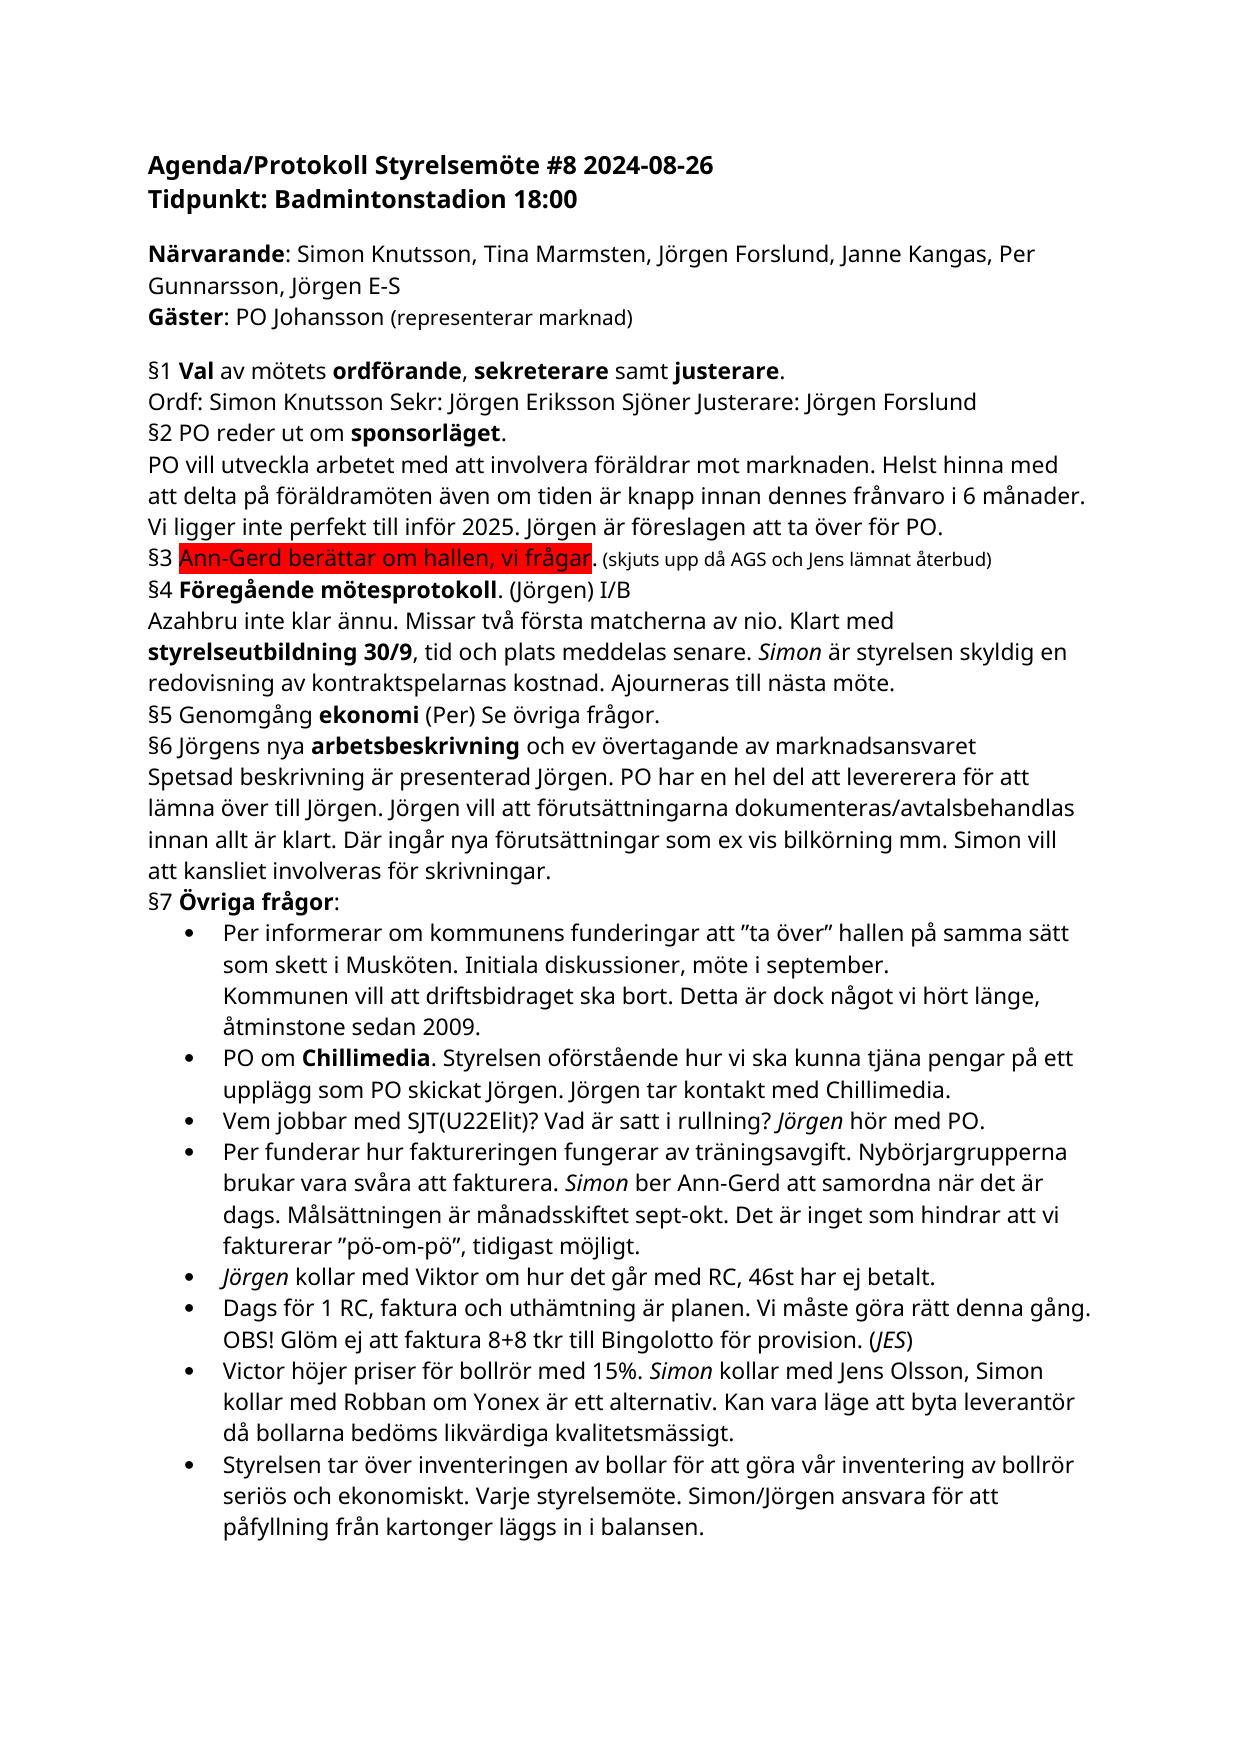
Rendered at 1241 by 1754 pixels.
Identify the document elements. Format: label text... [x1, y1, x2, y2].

list Dags för 1 RC, faktura och uthämtning är planen. Vi måste göra rätt denna gång. OBS! Glöm ej att faktura 8+8 tkr till Bingolotto för provision. (JES) [185, 1292, 1093, 1355]
list Kommunen vill att driftsbidraget ska bort. Detta är dock något vi hört länge, åtminstone sedan 2009. [223, 980, 1093, 1042]
text Gäster: PO Johansson (representerar marknad) [148, 301, 1093, 332]
list Vem jobbar med SJT(U22Elit)? Vad är satt i rullning? Jörgen hör med PO. [185, 1105, 1093, 1136]
list PO om Chillimedia. Styrelsen oförstående hur vi ska kunna tjäna pengar på ett upplägg som PO skickat Jörgen. Jörgen tar kontakt med Chillimedia. [185, 1042, 1093, 1105]
text PO vill utveckla arbetet med att involvera föräldrar mot marknaden. Helst hinna med att delta på föräldramöten även om tiden är knapp innan dennes frånvaro i 6 månader. Vi ligger inte perfekt till inför 2025. Jörgen är föreslagen att ta över för PO. [148, 449, 1093, 542]
text Spetsad beskrivning är presenterad Jörgen. PO har en hel del att levererera för att lämna över till Jörgen. Jörgen vill att förutsättningarna dokumenteras/avtalsbehandlas innan allt är klart. Där ingår nya förutsättningar som ex vis bilkörning mm. Simon vill att kansliet involveras för skrivningar. [148, 761, 1093, 886]
text §3 Ann-Gerd berättar om hallen, vi frågar. (skjuts upp då AGS och Jens lämnat återbud) [148, 542, 1093, 574]
text §2 PO reder ut om sponsorläget. [148, 417, 1093, 449]
text Närvarande: Simon Knutsson, Tina Marmsten, Jörgen Forslund, Janne Kangas, Per Gunnarsson, Jörgen E-S [148, 238, 1093, 301]
text §5 Genomgång ekonomi (Per) Se övriga frågor. [148, 699, 1093, 730]
text §1 Val av mötets ordförande, sekreterare samt justerare. [148, 355, 1093, 386]
text Agenda/Protokoll Styrelsemöte #8 2024-08-26 [148, 148, 1093, 182]
text §7 Övriga frågor: [148, 886, 1093, 917]
list Styrelsen tar över inventeringen av bollar för att göra vår inventering av bollrör seriös och ekonomiskt. Varje styrelsemöte. Simon/Jörgen ansvara för att påfyllning från kartonger läggs in i balansen. [185, 1449, 1093, 1542]
text §4 Föregående mötesprotokoll. (Jörgen) I/B [148, 574, 1093, 605]
text Ordf: Simon Knutsson Sekr: Jörgen Eriksson Sjöner Justerare: Jörgen Forslund [148, 386, 1093, 417]
list Jörgen kollar med Viktor om hur det går med RC, 46st har ej betalt. [185, 1261, 1093, 1292]
list Victor höjer priser för bollrör med 15%. Simon kollar med Jens Olsson, Simon kollar med Robban om Yonex är ett alternativ. Kan vara läge att byta leverantör då bollarna bedöms likvärdiga kvalitetsmässigt. [185, 1355, 1093, 1449]
text Azahbru inte klar ännu. Missar två första matcherna av nio. Klart med styrelseutbildning 30/9, tid och plats meddelas senare. Simon är styrelsen skyldig en redovisning av kontraktspelarnas kostnad. Ajourneras till nästa möte. [148, 605, 1093, 699]
text §6 Jörgens nya arbetsbeskrivning och ev övertagande av marknadsansvaret [148, 730, 1093, 761]
text Tidpunkt: Badmintonstadion 18:00 [148, 182, 1093, 216]
list Per funderar hur faktureringen fungerar av träningsavgift. Nybörjargrupperna brukar vara svåra att fakturera. Simon ber Ann-Gerd att samordna när det är dags. Målsättningen är månadsskiftet sept-okt. Det är inget som hindrar att vi fakturerar ”pö-om-pö”, tidigast möjligt. [185, 1136, 1093, 1261]
list Per informerar om kommunens funderingar att ”ta över” hallen på samma sätt som skett i Musköten. Initiala diskussioner, möte i september. [185, 917, 1093, 980]
